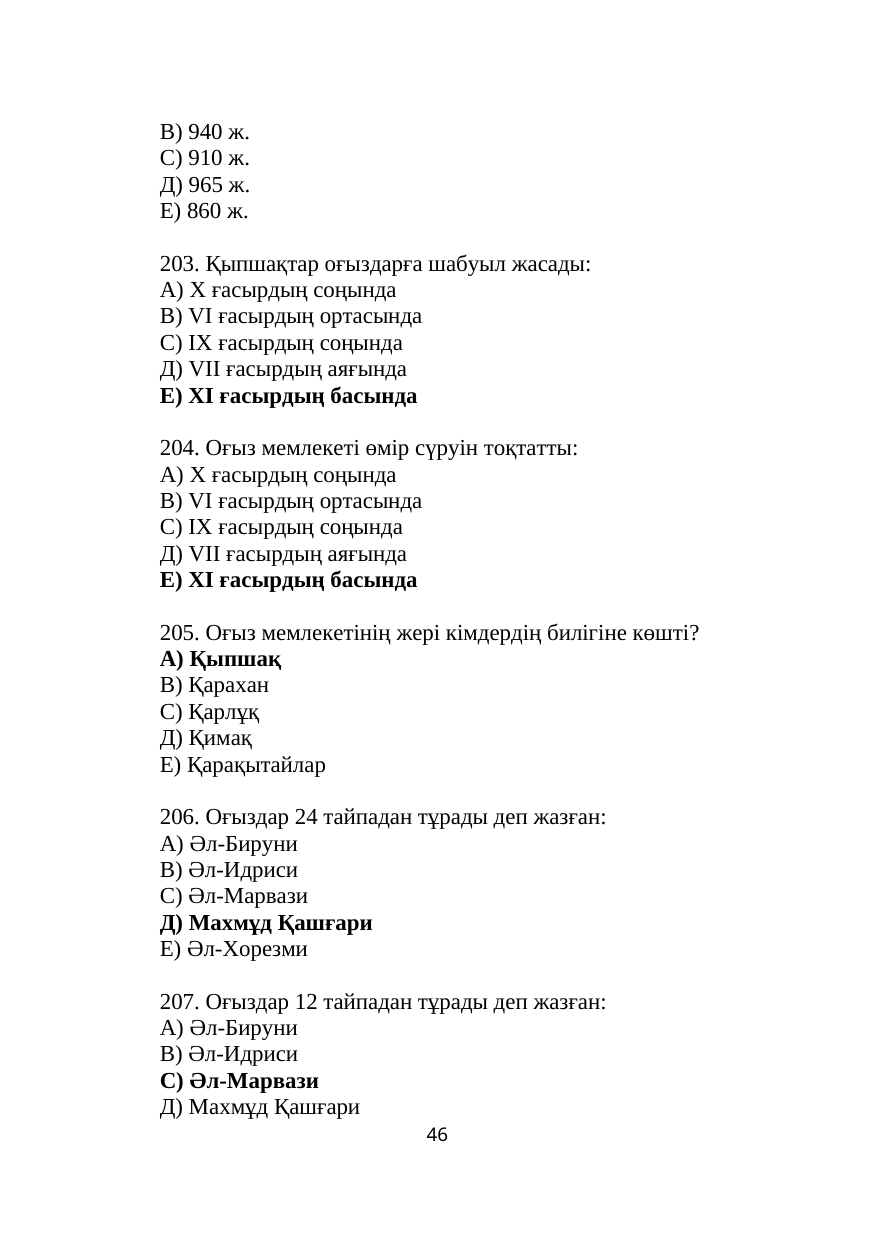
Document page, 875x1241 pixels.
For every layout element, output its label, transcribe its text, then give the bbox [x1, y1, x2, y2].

text Е) 860 ж. [118, 197, 756, 223]
text 207. Оғыздар 12 тайпадан тұрады деп жазған: [118, 988, 756, 1014]
text Д) 965 ж. [118, 171, 756, 197]
text С) Әл-Марвази [118, 1067, 756, 1093]
text А) Х ғасырдың соңында [118, 276, 756, 303]
text Е) ХІ ғасырдың басында [118, 566, 756, 592]
text Д) VII ғасырдың аяғында [118, 355, 756, 382]
text 203. Қыпшақтар оғыздарға шабуыл жасады: [118, 250, 756, 276]
text С) IХ ғасырдың соңында [118, 513, 756, 540]
text С) IХ ғасырдың соңында [118, 329, 756, 355]
text А) Әл-Бируни [118, 830, 756, 856]
text С) Қарлұқ [118, 698, 756, 724]
text С) 910 ж. [118, 144, 756, 171]
text Е) Қарақытайлар [118, 751, 756, 777]
text В) Әл-Идриси [118, 856, 756, 882]
text Е) Әл-Хорезми [118, 935, 756, 961]
text Д) Махмұд Қашғари [118, 909, 756, 935]
text 206. Оғыздар 24 тайпадан тұрады деп жазған: [118, 803, 756, 830]
text В) Әл-Идриси [118, 1041, 756, 1067]
text В) 940 ж. [118, 118, 756, 144]
text С) Әл-Марвази [118, 882, 756, 909]
text Д) Қимақ [118, 724, 756, 751]
text В) VI ғасырдың ортасында [118, 487, 756, 513]
text А) Әл-Бируни [118, 1014, 756, 1041]
text Д) Махмұд Қашғари [118, 1093, 756, 1119]
text 205. Оғыз мемлекетінің жері кімдердің билігіне көшті? [118, 619, 756, 645]
text А) Қыпшақ [118, 645, 756, 672]
text А) Х ғасырдың соңында [118, 461, 756, 487]
text 204. Оғыз мемлекеті өмір сүруін тоқтатты: [118, 434, 756, 461]
text В) Қарахан [118, 672, 756, 698]
text Д) VII ғасырдың аяғында [118, 540, 756, 566]
text В) VI ғасырдың ортасында [118, 303, 756, 329]
text Е) ХІ ғасырдың басында [118, 382, 756, 408]
